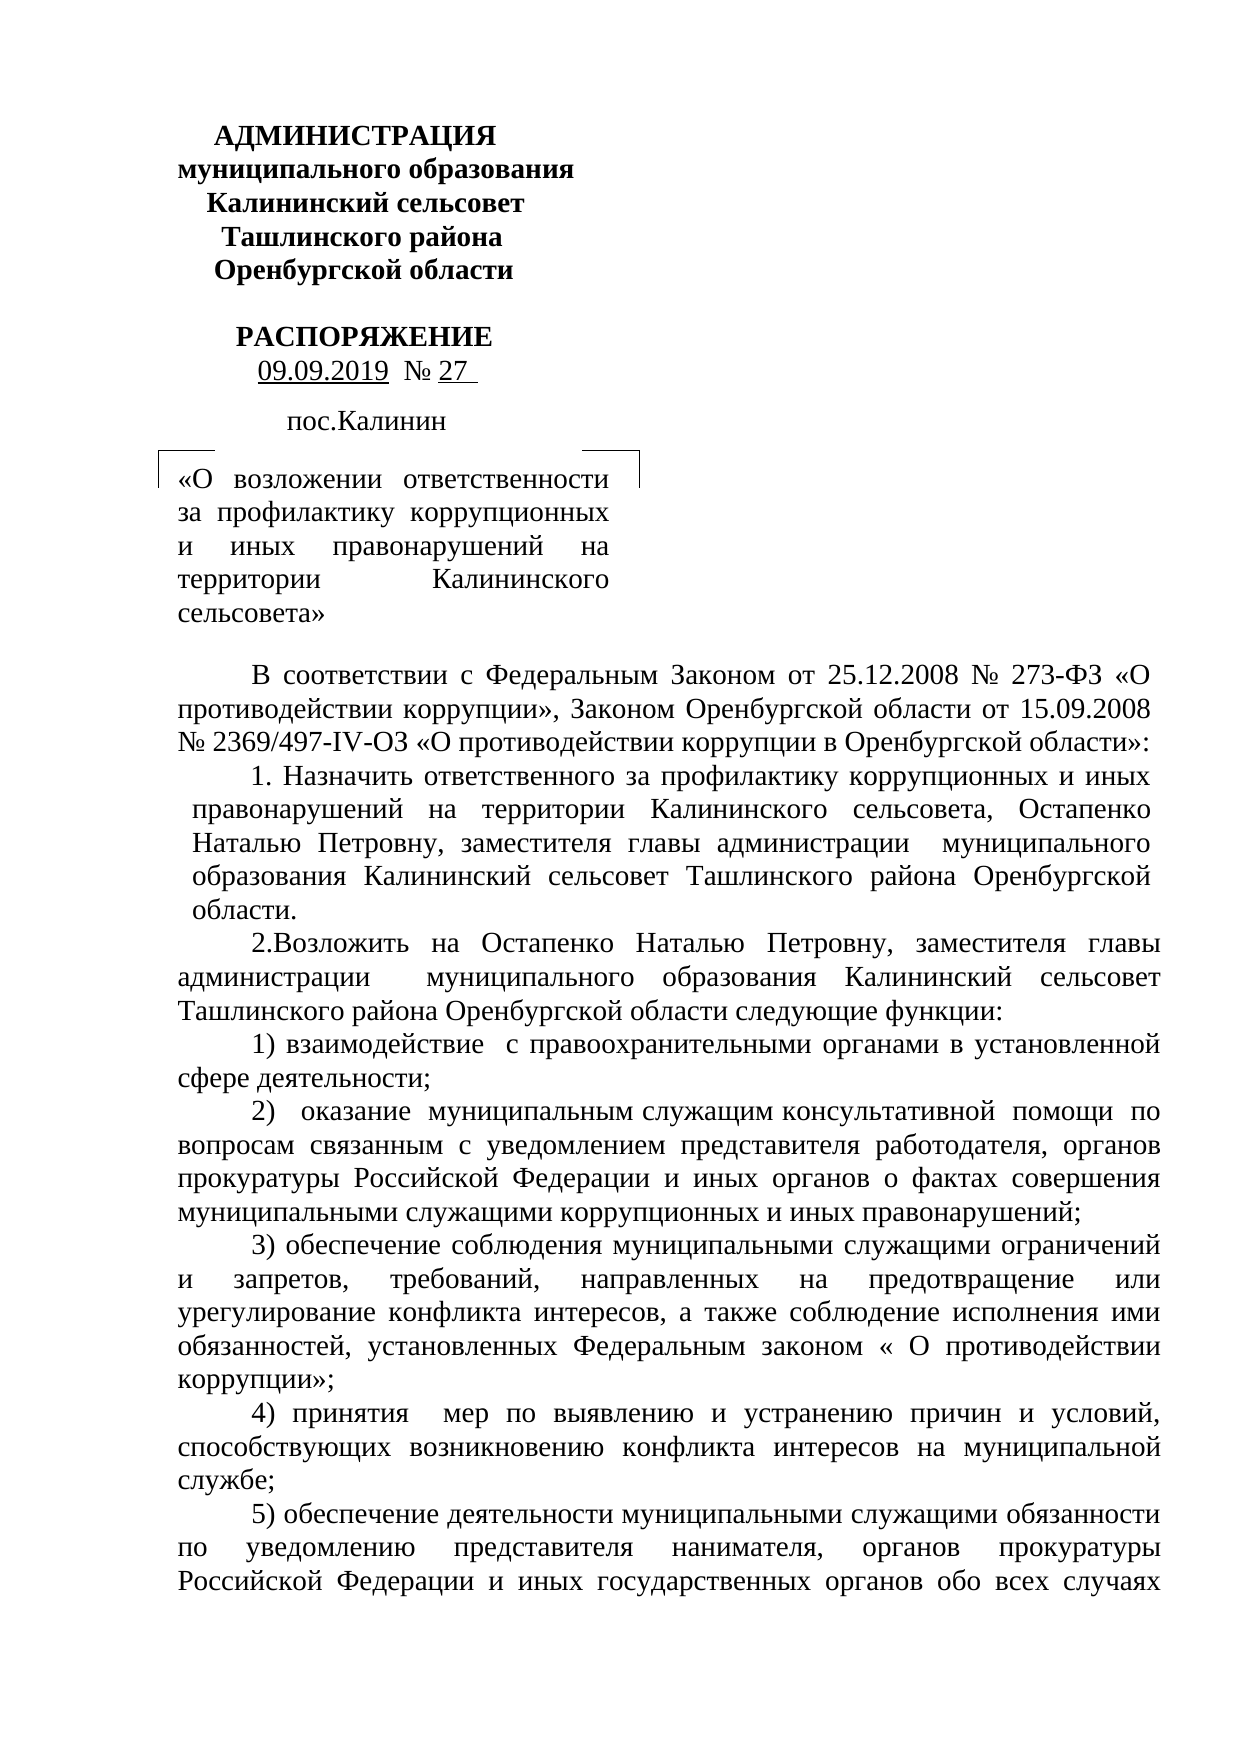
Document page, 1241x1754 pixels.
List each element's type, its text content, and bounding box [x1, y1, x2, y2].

text «О возложении ответственности за профилактику коррупционных и иных правонарушений на территории Калининского сельсовета» [177, 461, 609, 628]
text Ташлинского района [177, 219, 1152, 252]
text 2.Возложить на Остапенко Наталью Петровну, заместителя главы администрации муниципального образования Калининский сельсовет Ташлинского района Оренбургской области следующие функции: [177, 926, 1162, 1026]
text 09.09.2019 № 27 [177, 353, 1152, 386]
text 1. Назначить ответственного за профилактику коррупционных и иных правонарушений на территории Калининского сельсовета, Остапенко Наталью Петровну, заместителя главы администрации муниципального образования Калининский сельсовет Ташлинского района Оренбургской области. [192, 758, 1152, 926]
text Оренбургской области [177, 252, 1152, 286]
text пос.Калинин [177, 403, 1152, 437]
text муниципального образования [177, 152, 1152, 185]
text 4) принятия мер по выявлению и устранению причин и условий, способствующих возникновению конфликта интересов на муниципальной службе; [177, 1395, 1162, 1496]
text 1) взаимодействие с правоохранительными органами в установленной сфере деятельности; [177, 1026, 1162, 1093]
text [177, 1496, 1162, 1596]
text АДМИНИСТРАЦИЯ [177, 118, 1152, 152]
text В соответствии с Федеральным Законом от 25.12.2008 № 273-ФЗ «О противодействии коррупции», Законом Оренбургской области от 15.09.2008 № 2369/497-IV-ОЗ «О противодействии коррупции в Оренбургской области»: [177, 657, 1152, 758]
text 3) обеспечение соблюдения муниципальными служащими ограничений и запретов, требований, направленных на предотвращение или урегулирование конфликта интересов, а также соблюдение исполнения ими обязанностей, установленных Федеральным законом « О противодействии коррупции»; [177, 1227, 1162, 1395]
text Калининский сельсовет [177, 185, 1152, 219]
text 2) оказание муниципальным служащим консультативной помощи по вопросам связанным с уведомлением представителя работодателя, органов прокуратуры Российской Федерации и иных органов о фактах совершения муниципальными служащими коррупционных и иных правонарушений; [177, 1093, 1162, 1227]
subtitle РАСПОРЯЖЕНИЕ [177, 319, 1152, 353]
